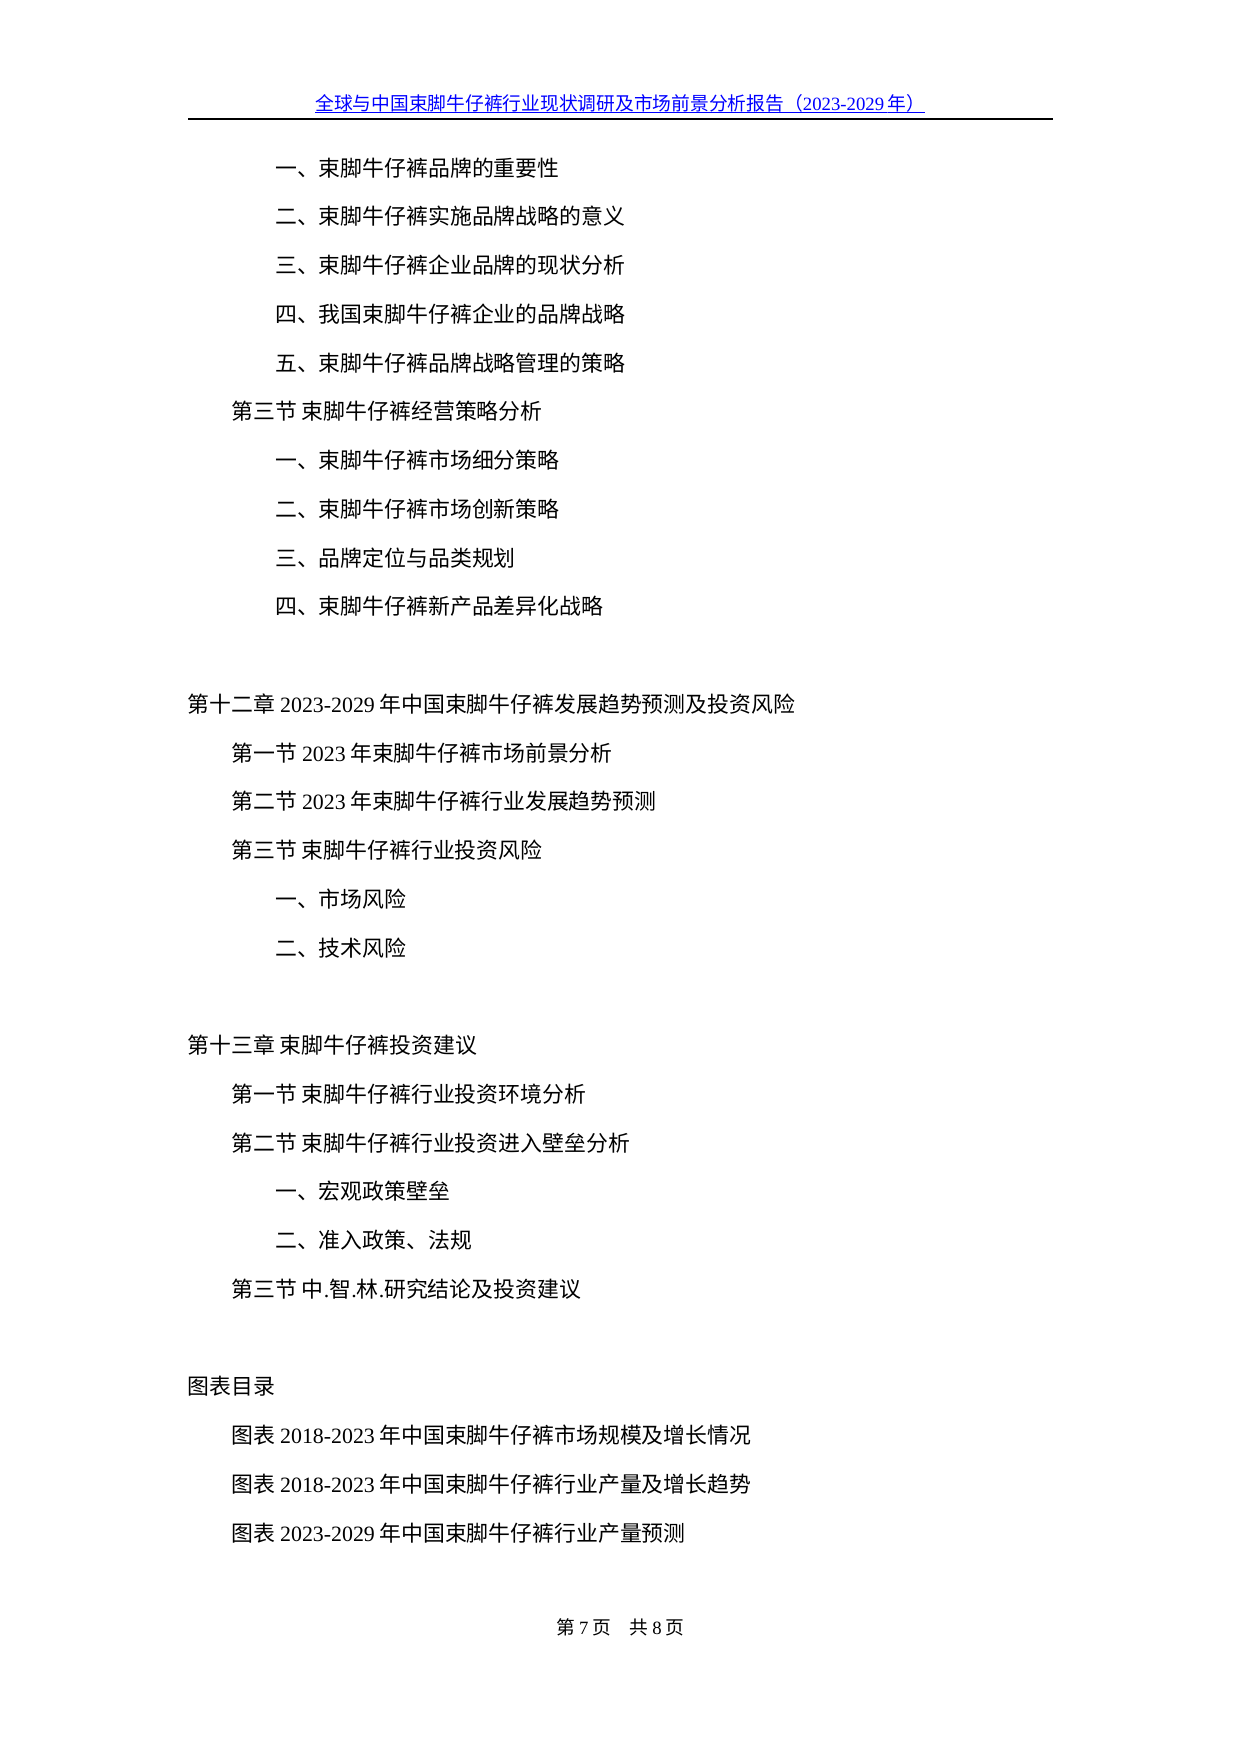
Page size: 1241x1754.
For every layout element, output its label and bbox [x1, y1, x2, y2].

text [187, 150, 1053, 1548]
